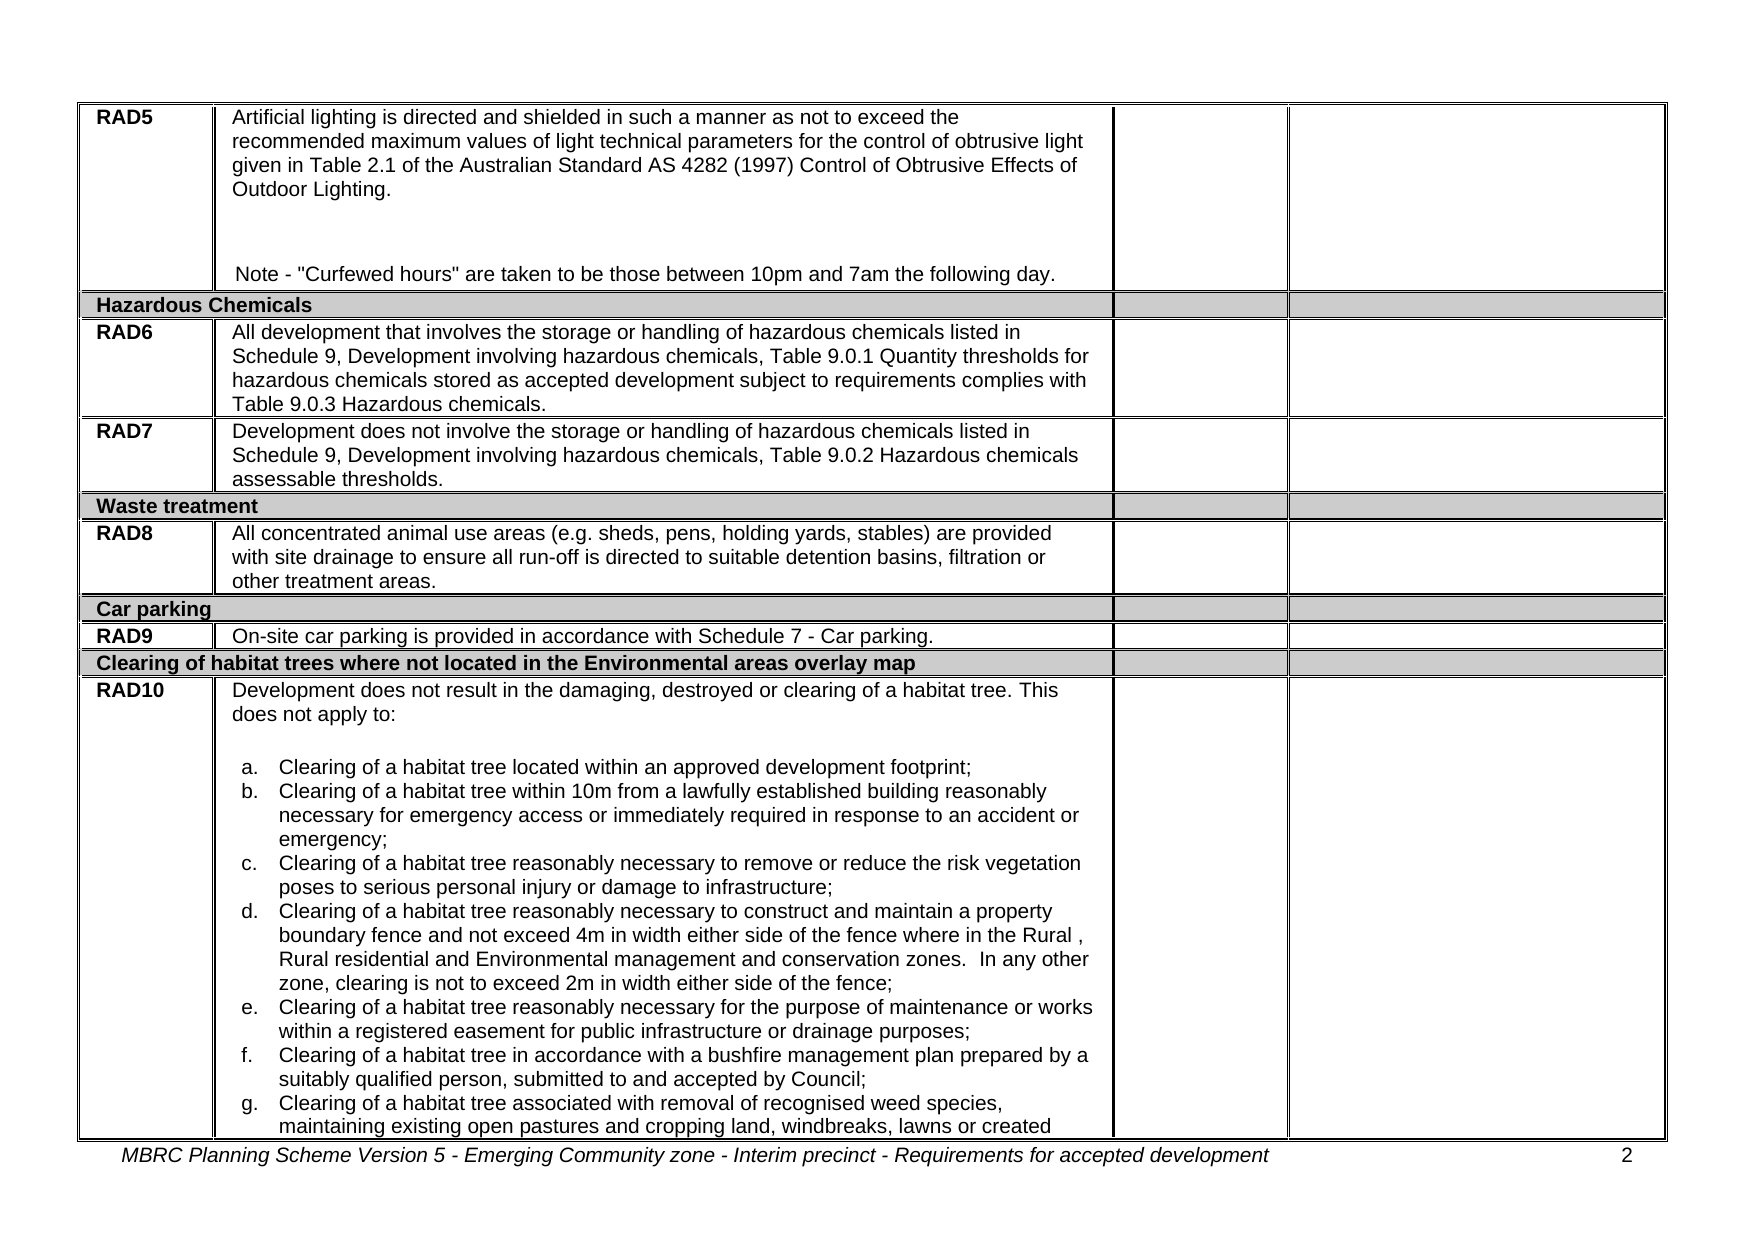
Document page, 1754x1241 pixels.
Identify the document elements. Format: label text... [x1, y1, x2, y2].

table_cell Development does not involve the storage or handling of hazardous chemicals listed in Schedule 9, Development involving hazardous chemicals, Table 9.0.2 Hazardous chemicals assessable thresholds. [216, 419, 1112, 491]
table_cell [1289, 317, 1666, 416]
table_cell [1115, 522, 1287, 593]
table_cell [1289, 416, 1666, 491]
table_cell RAD5 [78, 103, 214, 289]
table_cell RAD7 [78, 416, 214, 491]
table_cell [1115, 320, 1287, 416]
table_cell [1289, 105, 1664, 289]
table_cell RAD9 [80, 620, 212, 647]
table_cell [1290, 620, 1665, 647]
table_cell [1115, 419, 1287, 491]
table_cell All concentrated animal use areas (e.g. sheds, pens, holding yards, stables) are provided with site drainage to ensure all run-off is directed to suitable detention basins, filtration or other treatment areas. [216, 522, 1112, 593]
table_cell [1290, 518, 1665, 593]
table_cell RAD10 [78, 675, 214, 1138]
table_cell On-site car parking is provided in accordance with Schedule 7 - Car parking. [216, 624, 1112, 647]
table_cell RAD6 [78, 317, 214, 416]
table_cell Artificial lighting is directed and shielded in such a manner as not to exceed the recommended maximum values of light technical parameters for the control of obtrusive light given in Table 2.1 of the Australian Standard AS 4282 (1997) Control of Obtrusive Effects of Outdoor Lighting. [214, 105, 1113, 289]
table_cell [1289, 491, 1666, 518]
table_cell All development that involves the storage or handling of hazardous chemicals listed in Schedule 9, Development involving hazardous chemicals, Table 9.0.1 Quantity thresholds for hazardous chemicals stored as accepted development subject to requirements complies with Table 9.0.3 Hazardous chemicals. [216, 320, 1112, 416]
table_cell [1290, 290, 1665, 317]
table_cell Hazardous Chemicals [80, 290, 1112, 317]
table_cell [1115, 293, 1287, 317]
table_cell [1113, 105, 1289, 289]
table_cell RAD8 [80, 518, 212, 593]
table_cell Car parking [80, 593, 1112, 620]
table_cell [1290, 593, 1665, 620]
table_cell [214, 678, 1113, 1138]
table_cell [1289, 675, 1666, 1138]
table_cell Clearing of habitat trees where not located in the Environmental areas overlay map [80, 648, 1112, 675]
table_cell [1115, 597, 1287, 620]
table_cell [1113, 678, 1289, 1138]
table_cell [1115, 624, 1287, 647]
table_cell [1290, 648, 1665, 675]
table_cell [1115, 494, 1287, 518]
table_cell Waste treatment [78, 491, 1113, 518]
table_cell [1115, 651, 1287, 675]
